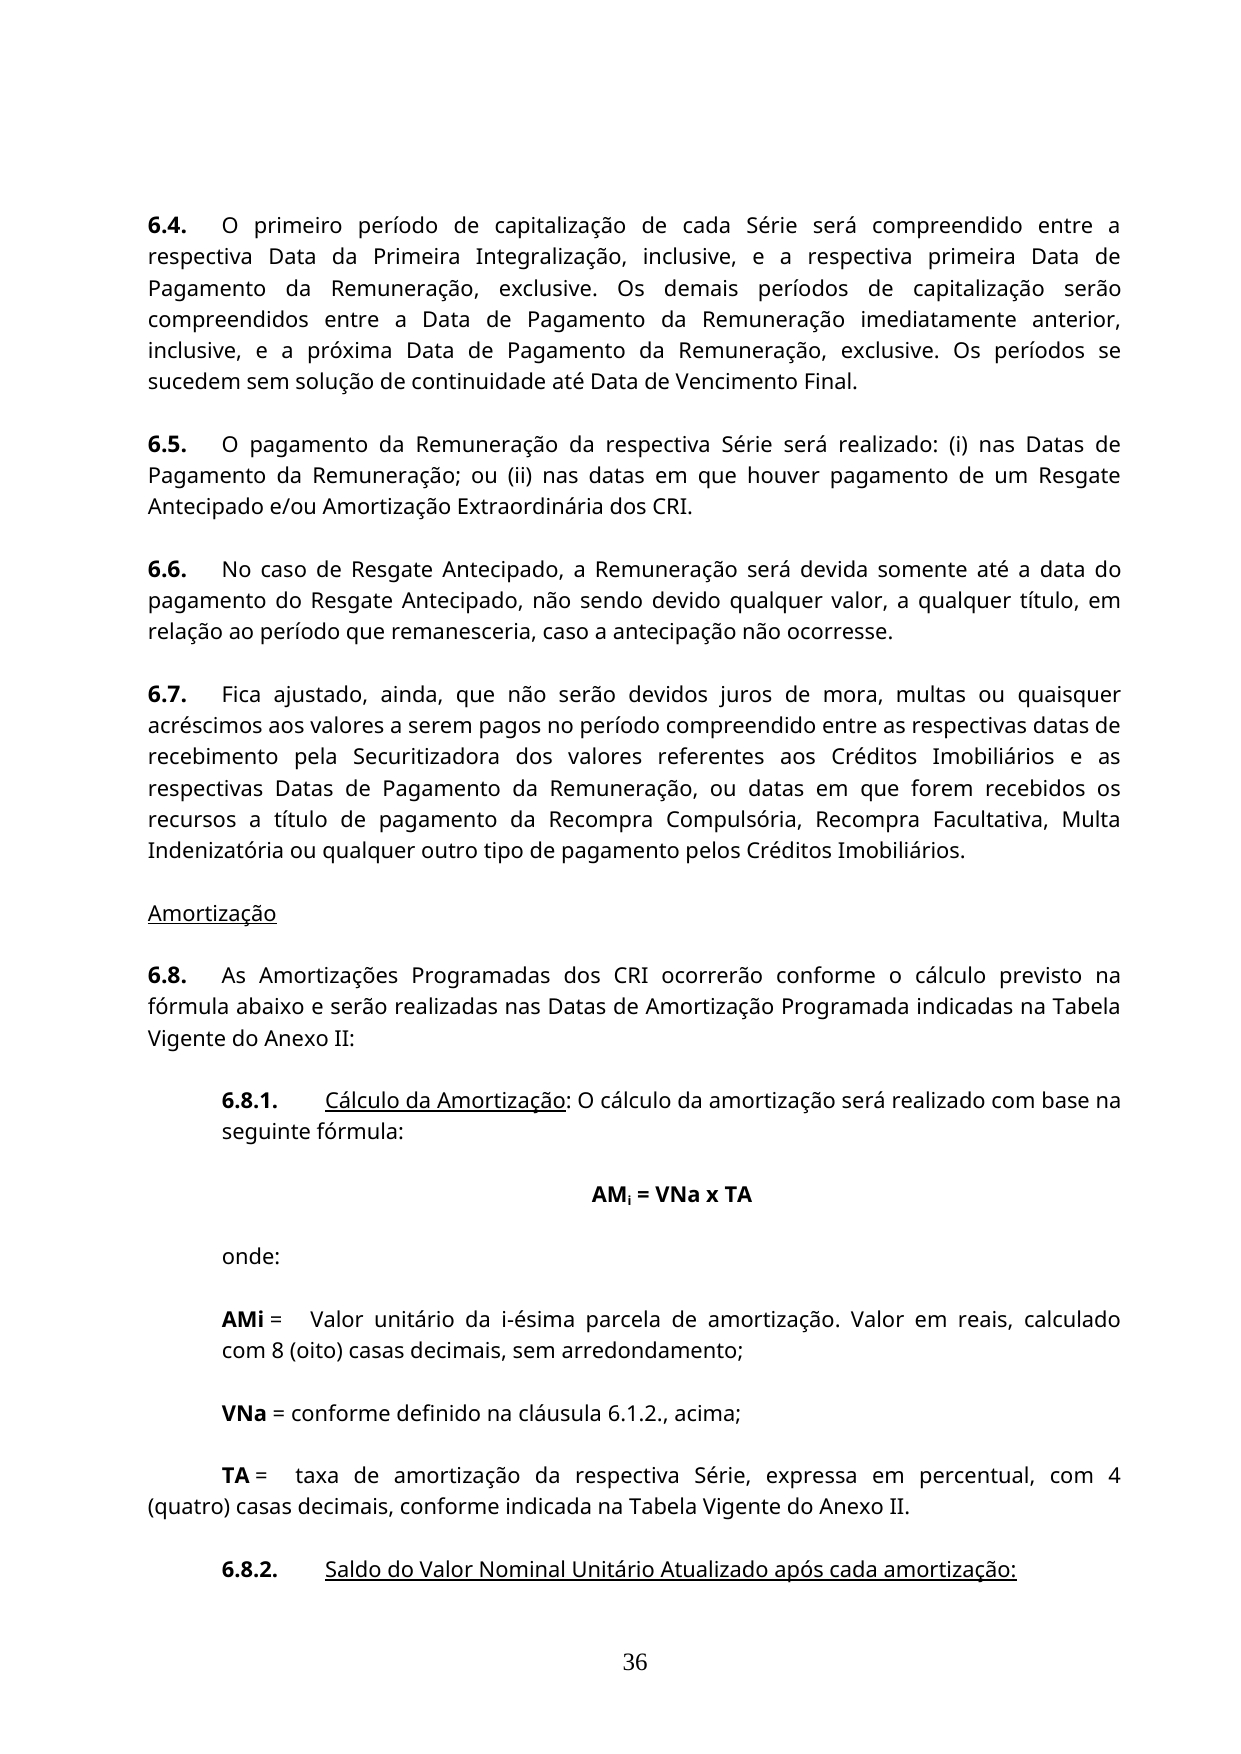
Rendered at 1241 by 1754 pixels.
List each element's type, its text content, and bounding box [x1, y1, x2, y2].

text AMi = Valor unitário da i-ésima parcela de amortização. Valor em reais, calculado com 8 (oito) casas decimais, sem arredondamento; [222, 1302, 1122, 1365]
text Amortização [148, 896, 1122, 927]
text AMi = VNa x TA [148, 1177, 1122, 1208]
text 6.8.1. Cálculo da Amortização: O cálculo da amortização será realizado com base na seguinte fórmula: [222, 1083, 1122, 1146]
text TA = taxa de amortização da respectiva Série, expressa em percentual, com 4 (quatro) casas decimais, conforme indicada na Tabela Vigente do Anexo II. [148, 1458, 1122, 1521]
list VNa = conforme definido na cláusula 6.1.2., acima; [185, 1396, 1122, 1427]
list O primeiro período de capitalização de cada Série será compreendido entre a respectiva Data da Primeira Integralização, inclusive, e a respectiva primeira Data de Pagamento da Remuneração, exclusive. Os demais períodos de capitalização serão compreendidos entre a Data de Pagamento da Remuneração imediatamente anterior, inclusive, e a próxima Data de Pagamento da Remuneração, exclusive. Os períodos se sucedem sem solução de continuidade até Data de Vencimento Final. [148, 208, 1122, 396]
text 6.8.2. Saldo do Valor Nominal Unitário Atualizado após cada amortização: [222, 1552, 1122, 1583]
text onde: [148, 1240, 1122, 1271]
list No caso de Resgate Antecipado, a Remuneração será devida somente até a data do pagamento do Resgate Antecipado, não sendo devido qualquer valor, a qualquer título, em relação ao período que remanesceria, caso a antecipação não ocorresse. [148, 552, 1122, 646]
list O pagamento da Remuneração da respectiva Série será realizado: (i) nas Datas de Pagamento da Remuneração; ou (ii) nas datas em que houver pagamento de um Resgate Antecipado e/ou Amortização Extraordinária dos CRI. [148, 427, 1122, 521]
list Fica ajustado, ainda, que não serão devidos juros de mora, multas ou quaisquer acréscimos aos valores a serem pagos no período compreendido entre as respectivas datas de recebimento pela Securitizadora dos valores referentes aos Créditos Imobiliários e as respectivas Datas de Pagamento da Remuneração, ou datas em que forem recebidos os recursos a título de pagamento da Recompra Compulsória, Recompra Facultativa, Multa Indenizatória ou qualquer outro tipo de pagamento pelos Créditos Imobiliários. [148, 677, 1122, 865]
list As Amortizações Programadas dos CRI ocorrerão conforme o cálculo previsto na fórmula abaixo e serão realizadas nas Datas de Amortização Programada indicadas na Tabela Vigente do Anexo II: [148, 958, 1122, 1052]
